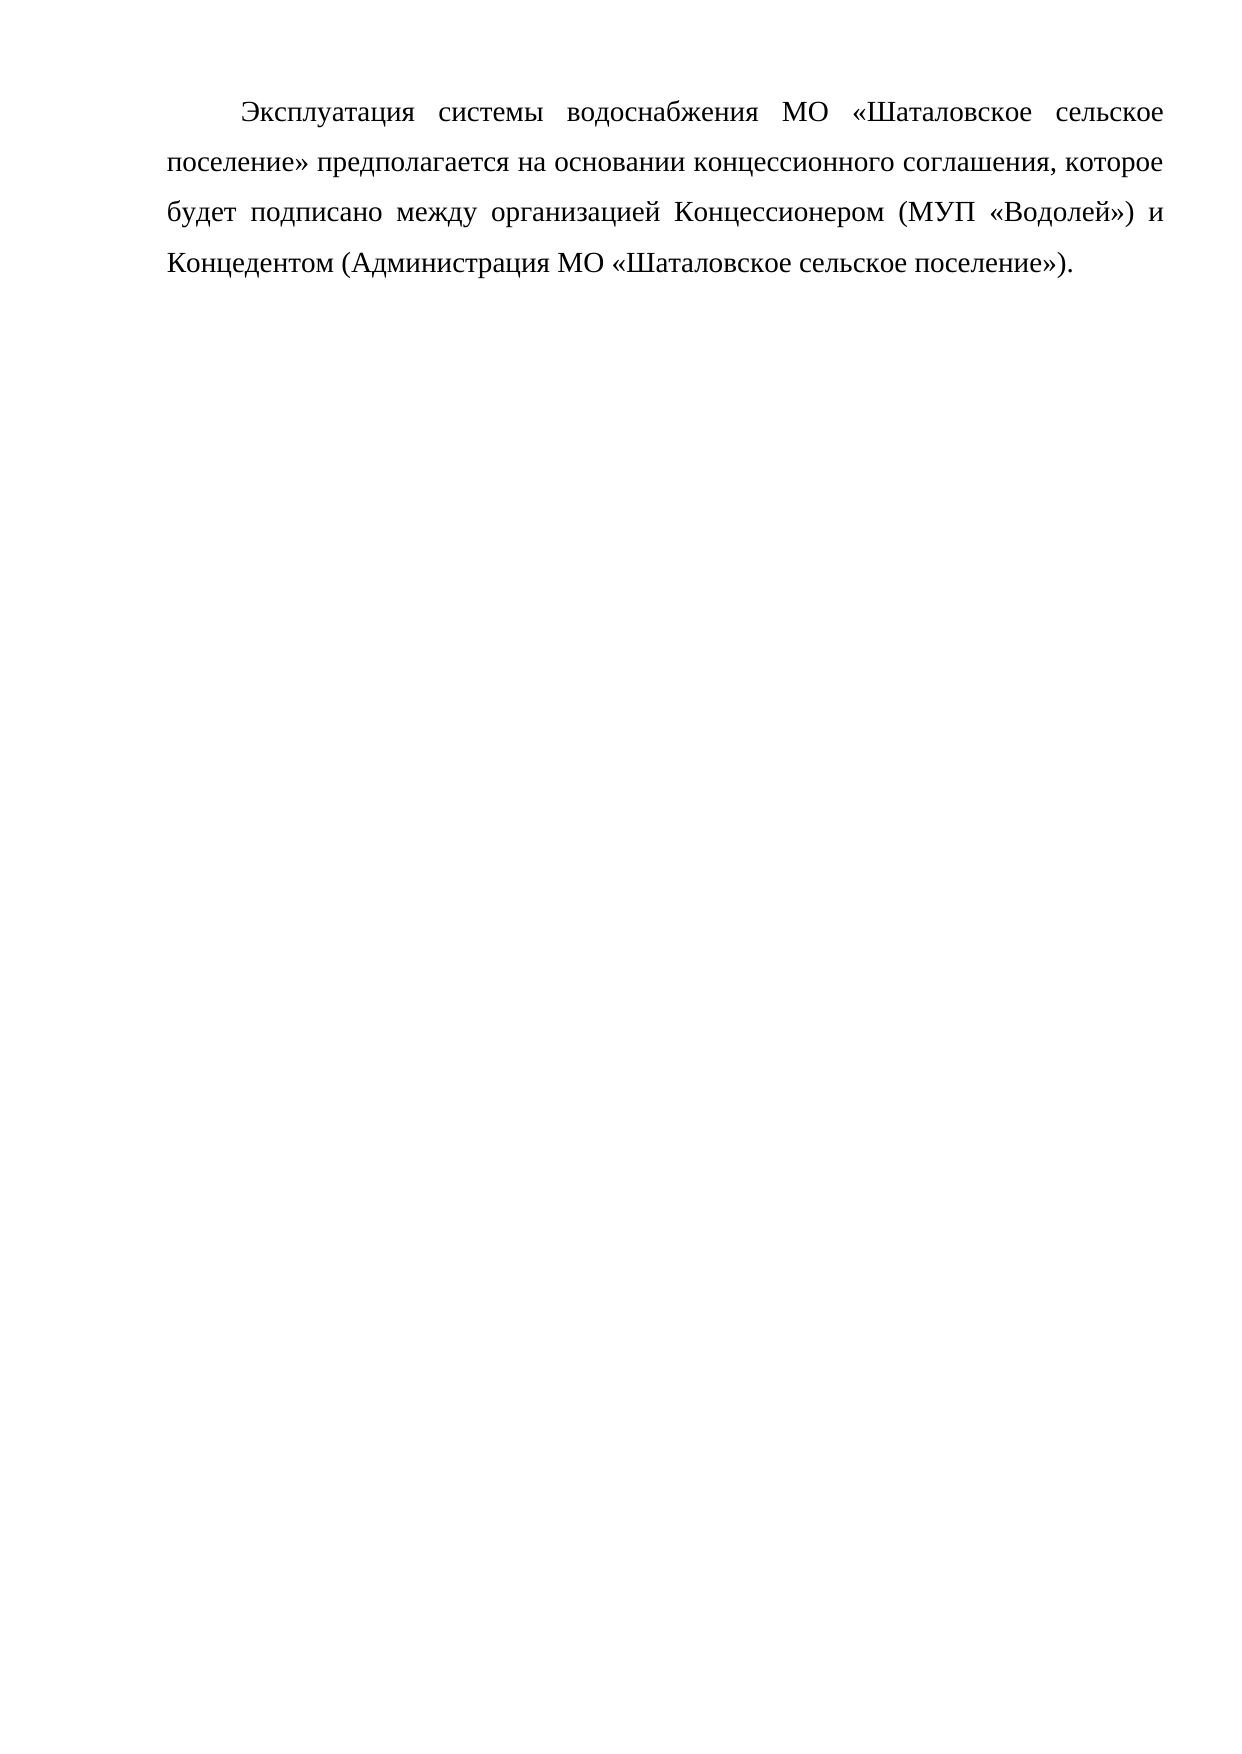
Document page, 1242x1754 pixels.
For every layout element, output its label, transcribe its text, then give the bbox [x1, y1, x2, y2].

text Эксплуатация системы водоснабжения МО «Шаталовское сельское поселение» предполагается на основании концессионного соглашения, которое будет подписано между организацией Концессионером (МУП «Водолей») и Концедентом (Администрация МО «Шаталовское сельское поселение»). [167, 94, 1164, 278]
